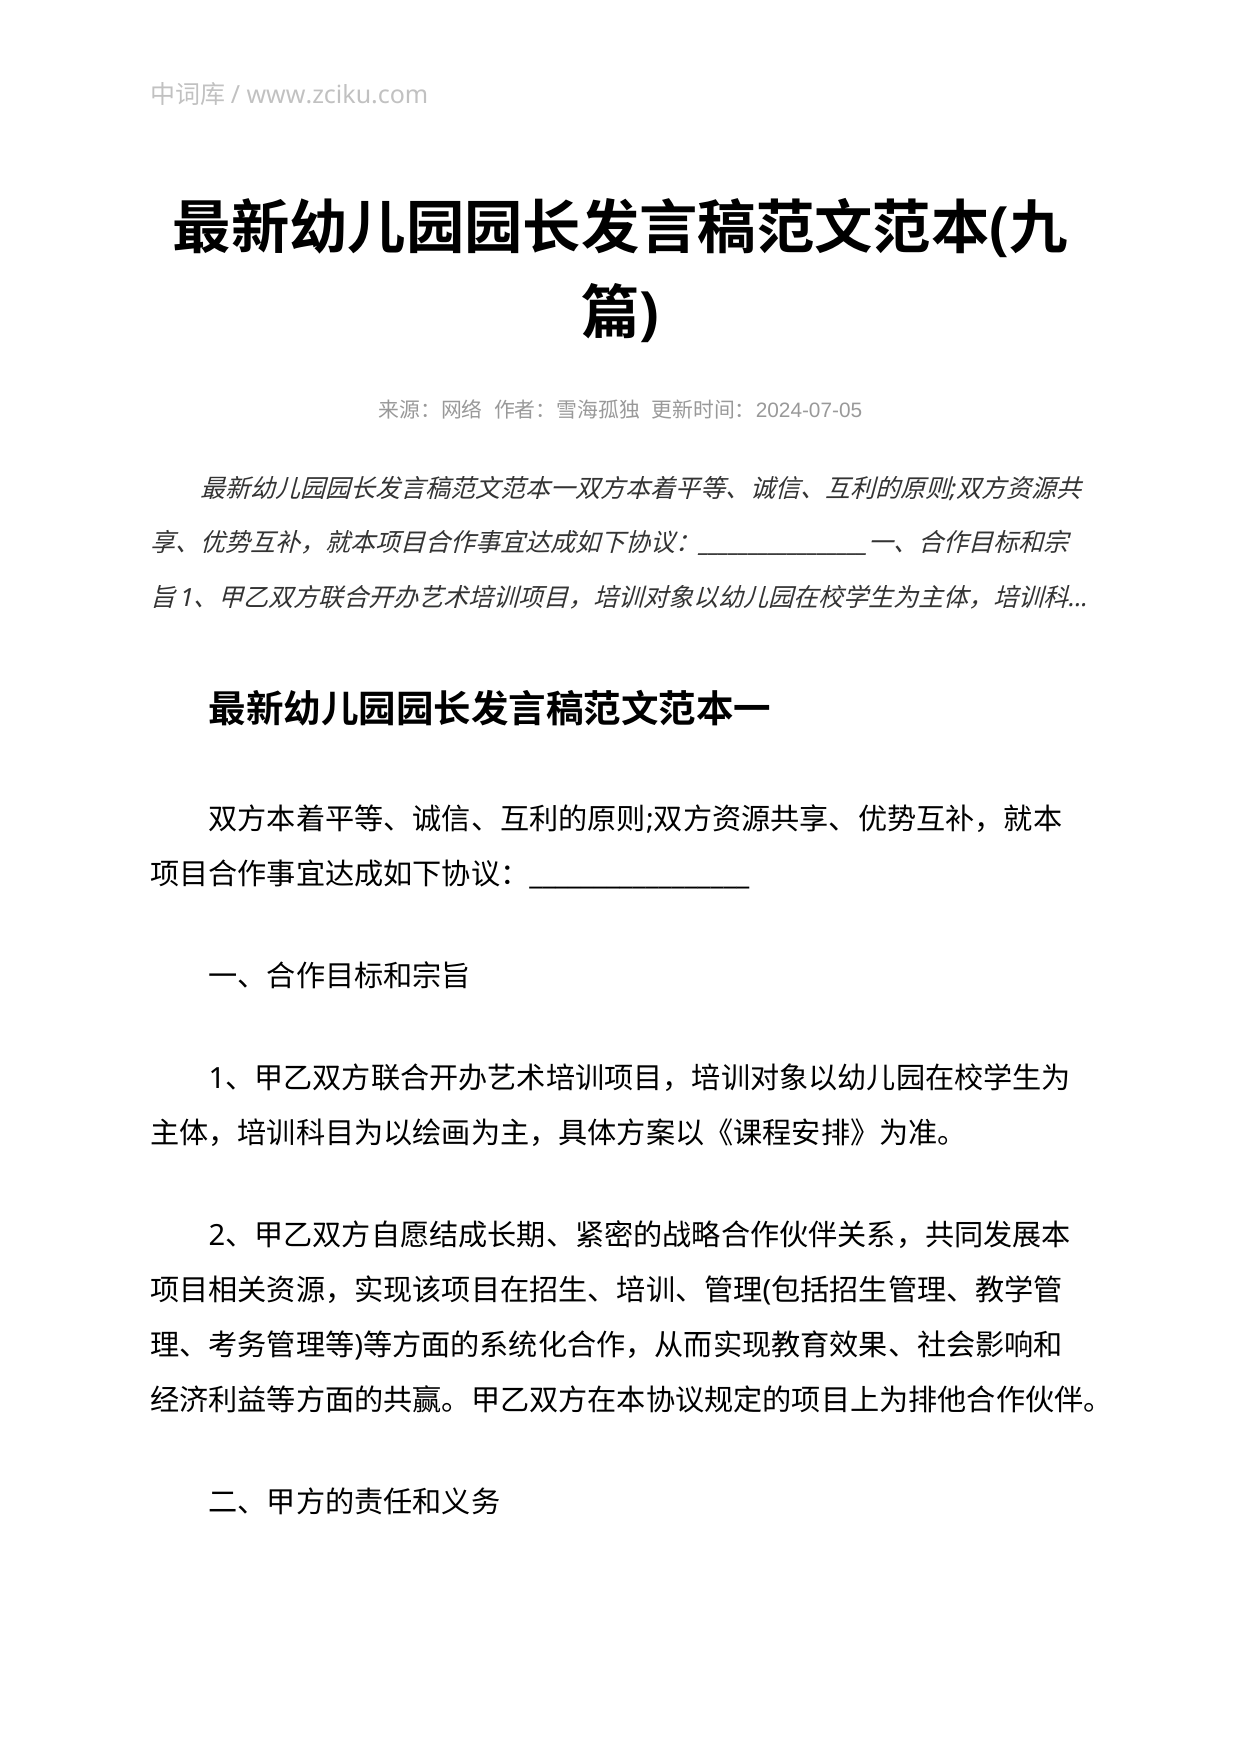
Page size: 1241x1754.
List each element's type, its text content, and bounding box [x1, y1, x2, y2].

text 1、甲乙双方联合开办艺术培训项目，培训对象以幼儿园在校学生为主体，培训科目为以绘画为主，具体方案以《课程安排》为准。 [150, 1055, 1090, 1152]
text 二、甲方的责任和义务 [150, 1478, 1090, 1521]
text 来源：网络 作者：雪海孤独 更新时间：2024-07-05 [150, 398, 1090, 422]
text 一、合作目标和宗旨 [150, 953, 1090, 995]
text 最新幼儿园园长发言稿范文范本一 [150, 678, 1090, 733]
subtitle 最新幼儿园园长发言稿范文范本(九篇) [150, 181, 1090, 351]
text 2、甲乙双方自愿结成长期、紧密的战略合作伙伴关系，共同发展本项目相关资源，实现该项目在招生、培训、管理(包括招生管理、教学管理、考务管理等)等方面的系统化合作，从而实现教育效果、社会影响和经济利益等方面的共赢。甲乙双方在本协议规定的项目上为排他合作伙伴。 [150, 1211, 1090, 1419]
text 最新幼儿园园长发言稿范文范本一双方本着平等、诚信、互利的原则;双方资源共享、优势互补，就本项目合作事宜达成如下协议：_________________一、合作目标和宗旨1、甲乙双方联合开办艺术培训项目，培训对象以幼儿园在校学生为主体，培训科... [150, 468, 1090, 613]
text 双方本着平等、诚信、互利的原则;双方资源共享、优势互补，就本项目合作事宜达成如下协议：_________________ [150, 796, 1090, 893]
